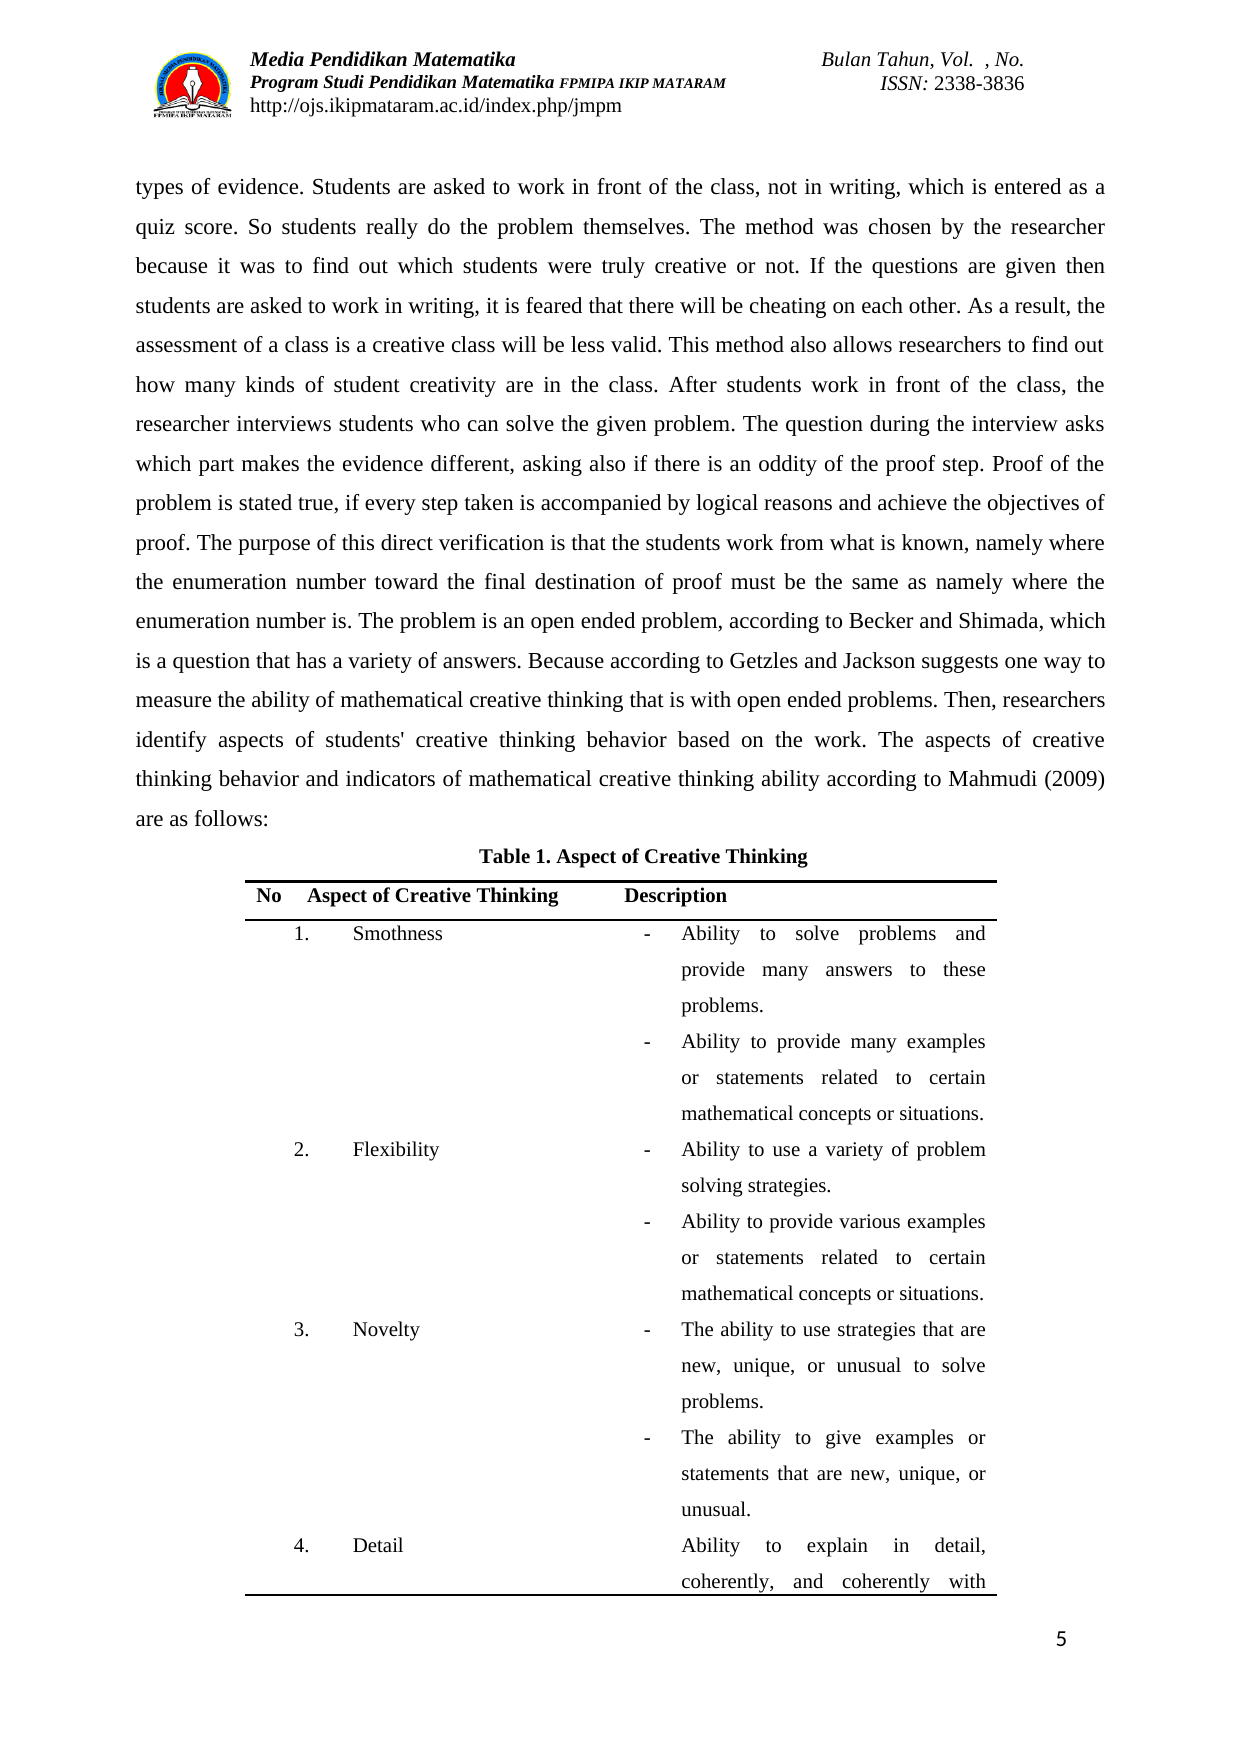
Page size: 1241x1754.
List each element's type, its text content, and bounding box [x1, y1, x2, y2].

table_cell Smothness [341, 921, 595, 1137]
table_cell Novelty [341, 1317, 595, 1533]
table_header Description [613, 883, 997, 918]
table_cell Detail [341, 1533, 595, 1593]
table_cell Ability to use a variety of problem solving strategies. Ability to provide various examples or statements related to certain mathematical concepts or situations. [595, 1137, 997, 1317]
table_cell [245, 1533, 341, 1593]
table_cell Flexibility [341, 1137, 595, 1317]
table_cell The ability to use strategies that are new, unique, or unusual to solve problems. The ability to give examples or statements that are new, unique, or unusual. [595, 1317, 997, 1533]
table_header Aspect of Creative Thinking [296, 883, 613, 918]
table_cell [245, 921, 341, 1137]
table_cell Ability to solve problems and provide many answers to these problems. Ability to provide many examples or statements related to certain mathematical concepts or situations. [595, 921, 997, 1137]
table_cell [245, 1137, 341, 1317]
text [135, 173, 1107, 831]
table_header No [245, 883, 296, 918]
table_cell [245, 1317, 341, 1533]
text Table 1. Aspect of Creative Thinking [180, 844, 1107, 868]
picture [147, 47, 234, 120]
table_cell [595, 1533, 997, 1593]
